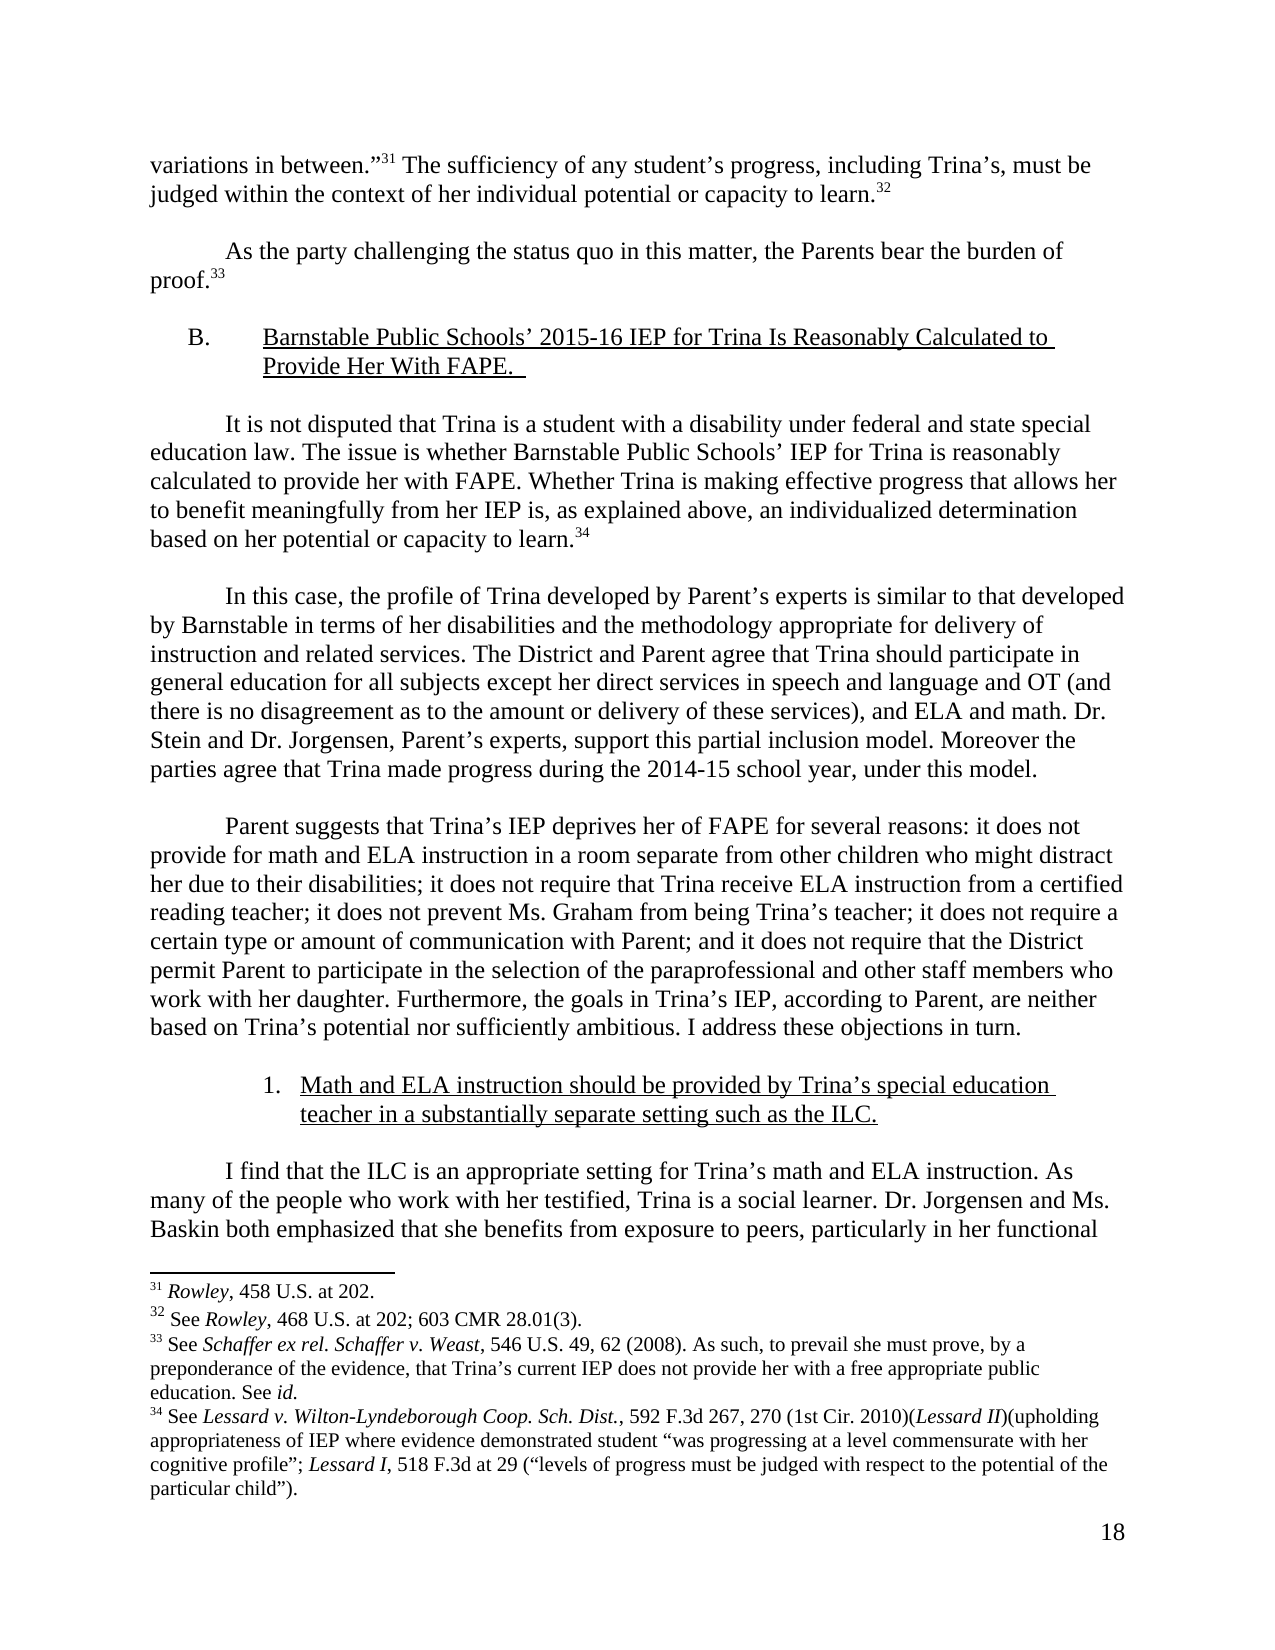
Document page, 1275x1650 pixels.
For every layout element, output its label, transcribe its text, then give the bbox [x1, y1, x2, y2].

text Parent suggests that Trina’s IEP deprives her of FAPE for several reasons: it does not provide for math and ELA instruction in a room separate from other children who might distract her due to their disabilities; it does not require that Trina receive ELA instruction from a certified reading teacher; it does not prevent Ms. Graham from being Trina’s teacher; it does not require a certain type or amount of communication with Parent; and it does not require that the District permit Parent to participate in the selection of the paraprofessional and other staff members who work with her daughter. Furthermore, the goals in Trina’s IEP, according to Parent, are neither based on Trina’s potential nor sufficiently ambitious. I address these objections in turn. [150, 811, 1125, 1041]
list Math and ELA instruction should be provided by Trina’s special education teacher in a substantially separate setting such as the ILC. [262, 1070, 1125, 1127]
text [150, 1156, 1125, 1242]
text As the Supreme Court, lower federal courts and Massachusetts special education statutes have recognized, the application of the meaningful benefit standard is individualized. “[L]evels of progress must be judged with respect to the potential of the particular child,” unless the potential is unknowable, because “benefits obtainable by children at one end of the spectrum will differ dramatically from those obtainable by children at the other end, with infinite variations in between.” The sufficiency of any student’s progress, including Trina’s, must be judged within the context of her individual potential or capacity to learn. [150, 150, 1125, 207]
text In this case, the profile of Trina developed by Parent’s experts is similar to that developed by Barnstable in terms of her disabilities and the methodology appropriate for delivery of instruction and related services. The District and Parent agree that Trina should participate in general education for all subjects except her direct services in speech and language and OT (and there is no disagreement as to the amount or delivery of these services), and ELA and math. Dr. Stein and Dr. Jorgensen, Parent’s experts, support this partial inclusion model. Moreover the parties agree that Trina made progress during the 2014-15 school year, under this model. [150, 581, 1125, 782]
text It is not disputed that Trina is a student with a disability under federal and state special education law. The issue is whether Barnstable Public Schools’ IEP for Trina is reasonably calculated to provide her with FAPE. Whether Trina is making effective progress that allows her to benefit meaningfully from her IEP is, as explained above, an individualized determination based on her potential or capacity to learn. [150, 409, 1125, 552]
text As the party challenging the status quo in this matter, the Parents bear the burden of proof. [150, 236, 1125, 294]
list Barnstable Public Schools’ 2015-16 IEP for Trina Is Reasonably Calculated to Provide Her With FAPE. [187, 322, 1125, 380]
